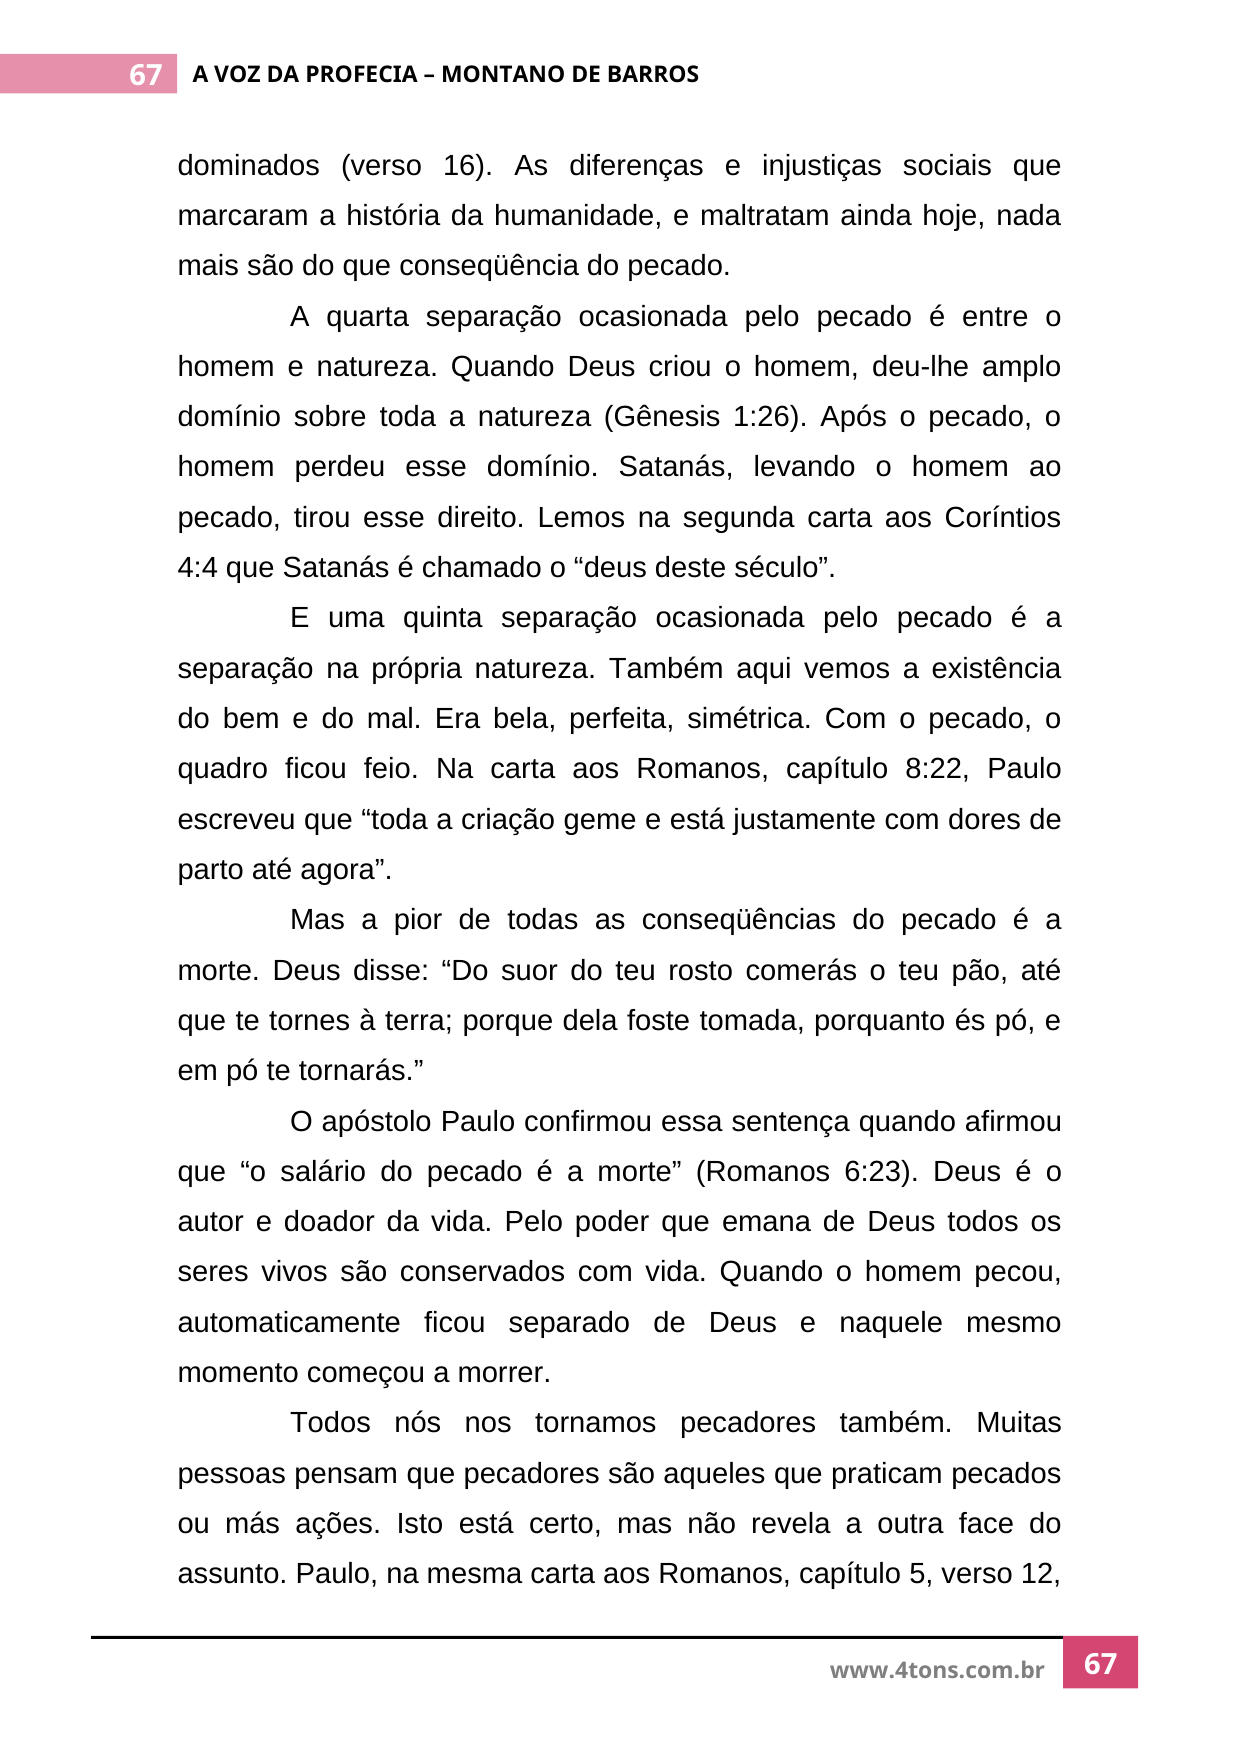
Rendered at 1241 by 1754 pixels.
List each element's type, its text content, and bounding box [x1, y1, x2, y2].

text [177, 148, 1063, 282]
text O apóstolo Paulo confirmou essa sentença quando afirmou que “o salário do pecado é a morte” (Romanos 6:23). Deus é o autor e doador da vida. Pelo poder que emana de Deus todos os seres vivos são conservados com vida. Quando o homem pecou, automaticamente ficou separado de Deus e naquele mesmo momento começou a morrer. [177, 1103, 1063, 1389]
text Mas a pior de todas as conseqüências do pecado é a morte. Deus disse: “Do suor do teu rosto comerás o teu pão, até que te tornes à terra; porque dela foste tomada, porquanto és pó, e em pó te tornarás.” [177, 902, 1063, 1087]
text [177, 1405, 1063, 1590]
text A quarta separação ocasionada pelo pecado é entre o homem e natureza. Quando Deus criou o homem, deu-lhe amplo domínio sobre toda a natureza (Gênesis 1:26). Após o pecado, o homem perdeu esse domínio. Satanás, levando o homem ao pecado, tirou esse direito. Lemos na segunda carta aos Coríntios 4:4 que Satanás é chamado o “deus deste século”. [177, 298, 1063, 584]
text E uma quinta separação ocasionada pelo pecado é a separação na própria natureza. Também aqui vemos a existência do bem e do mal. Era bela, perfeita, simétrica. Com o pecado, o quadro ficou feio. Na carta aos Romanos, capítulo 8:22, Paulo escreveu que “toda a criação geme e está justamente com dores de parto até agora”. [177, 600, 1063, 886]
